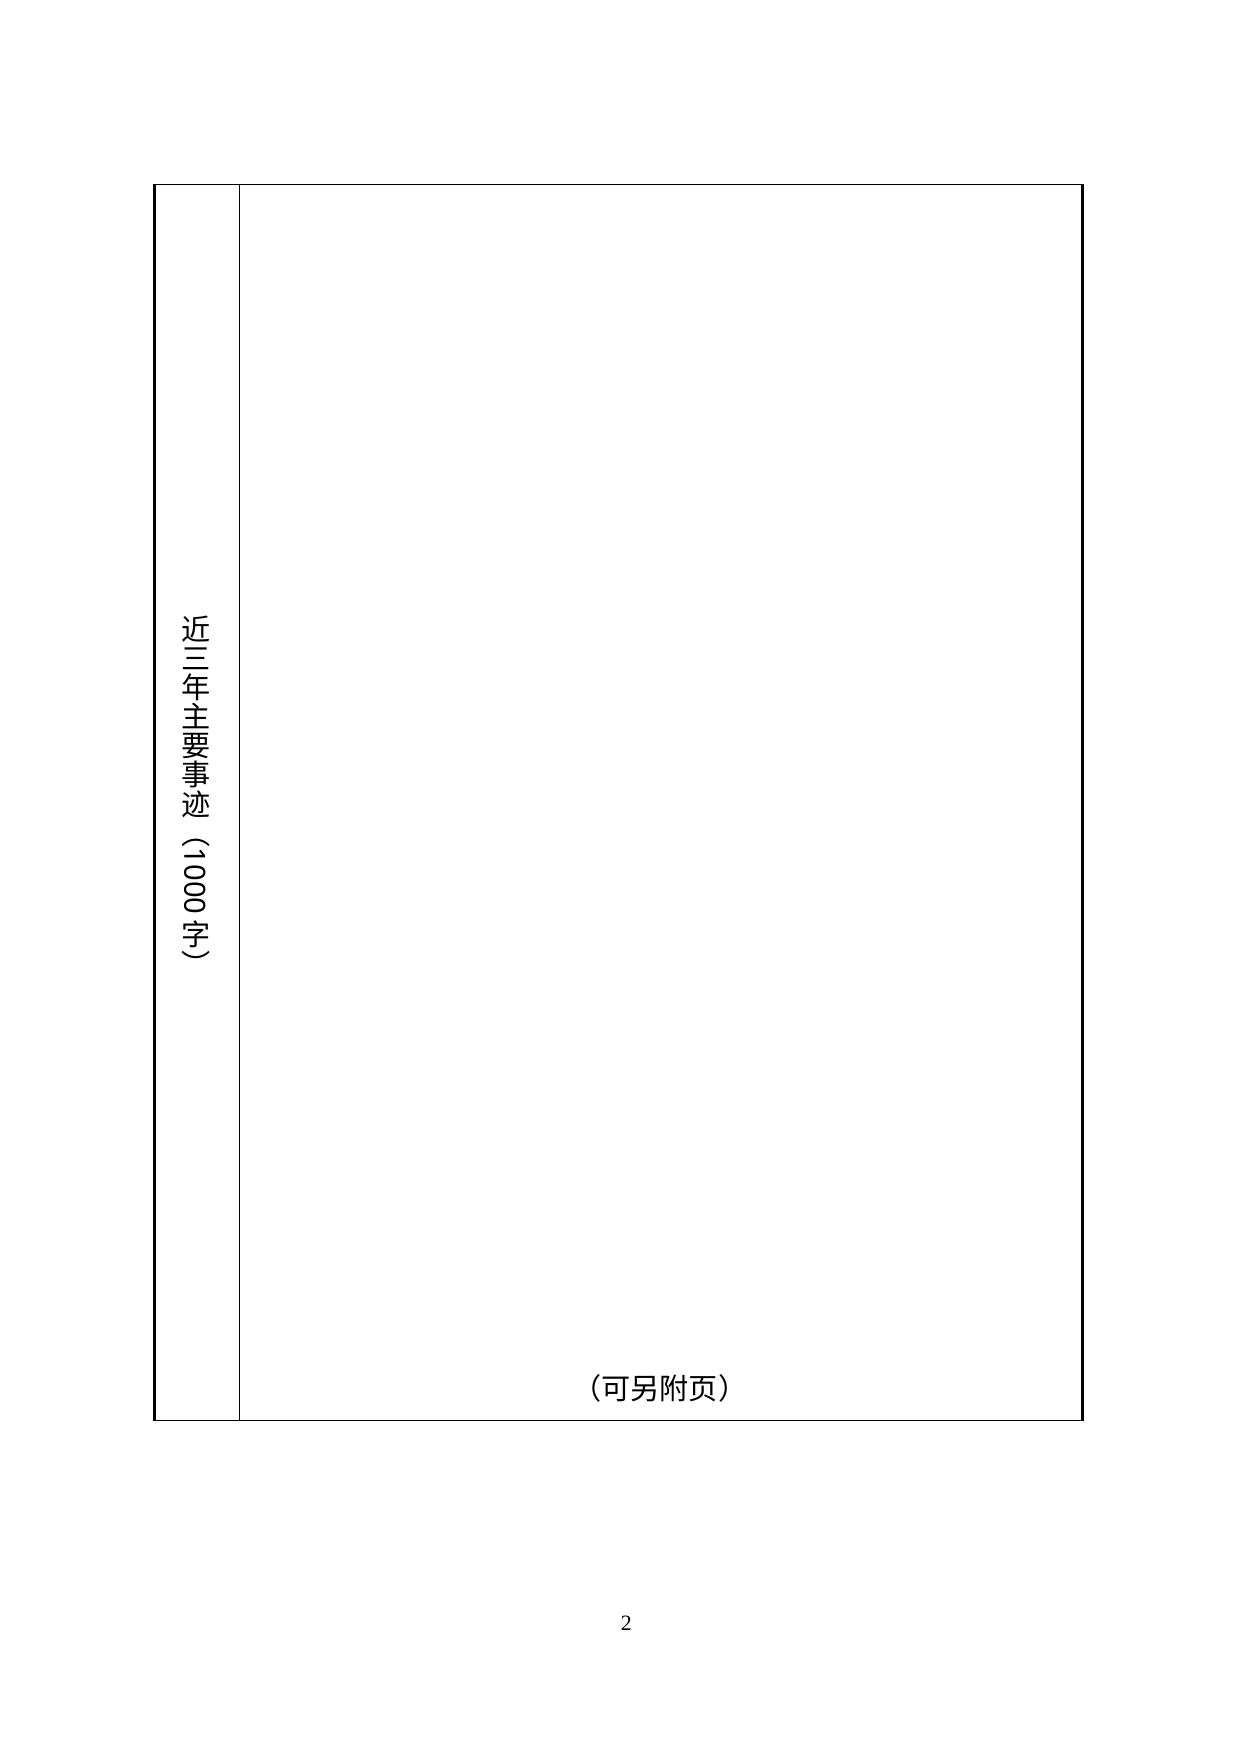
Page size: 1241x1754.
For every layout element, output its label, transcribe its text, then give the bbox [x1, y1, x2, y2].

table_cell 近三年主要事迹（1000字） [156, 185, 239, 1419]
table_cell （可另附页） [240, 185, 1081, 1419]
